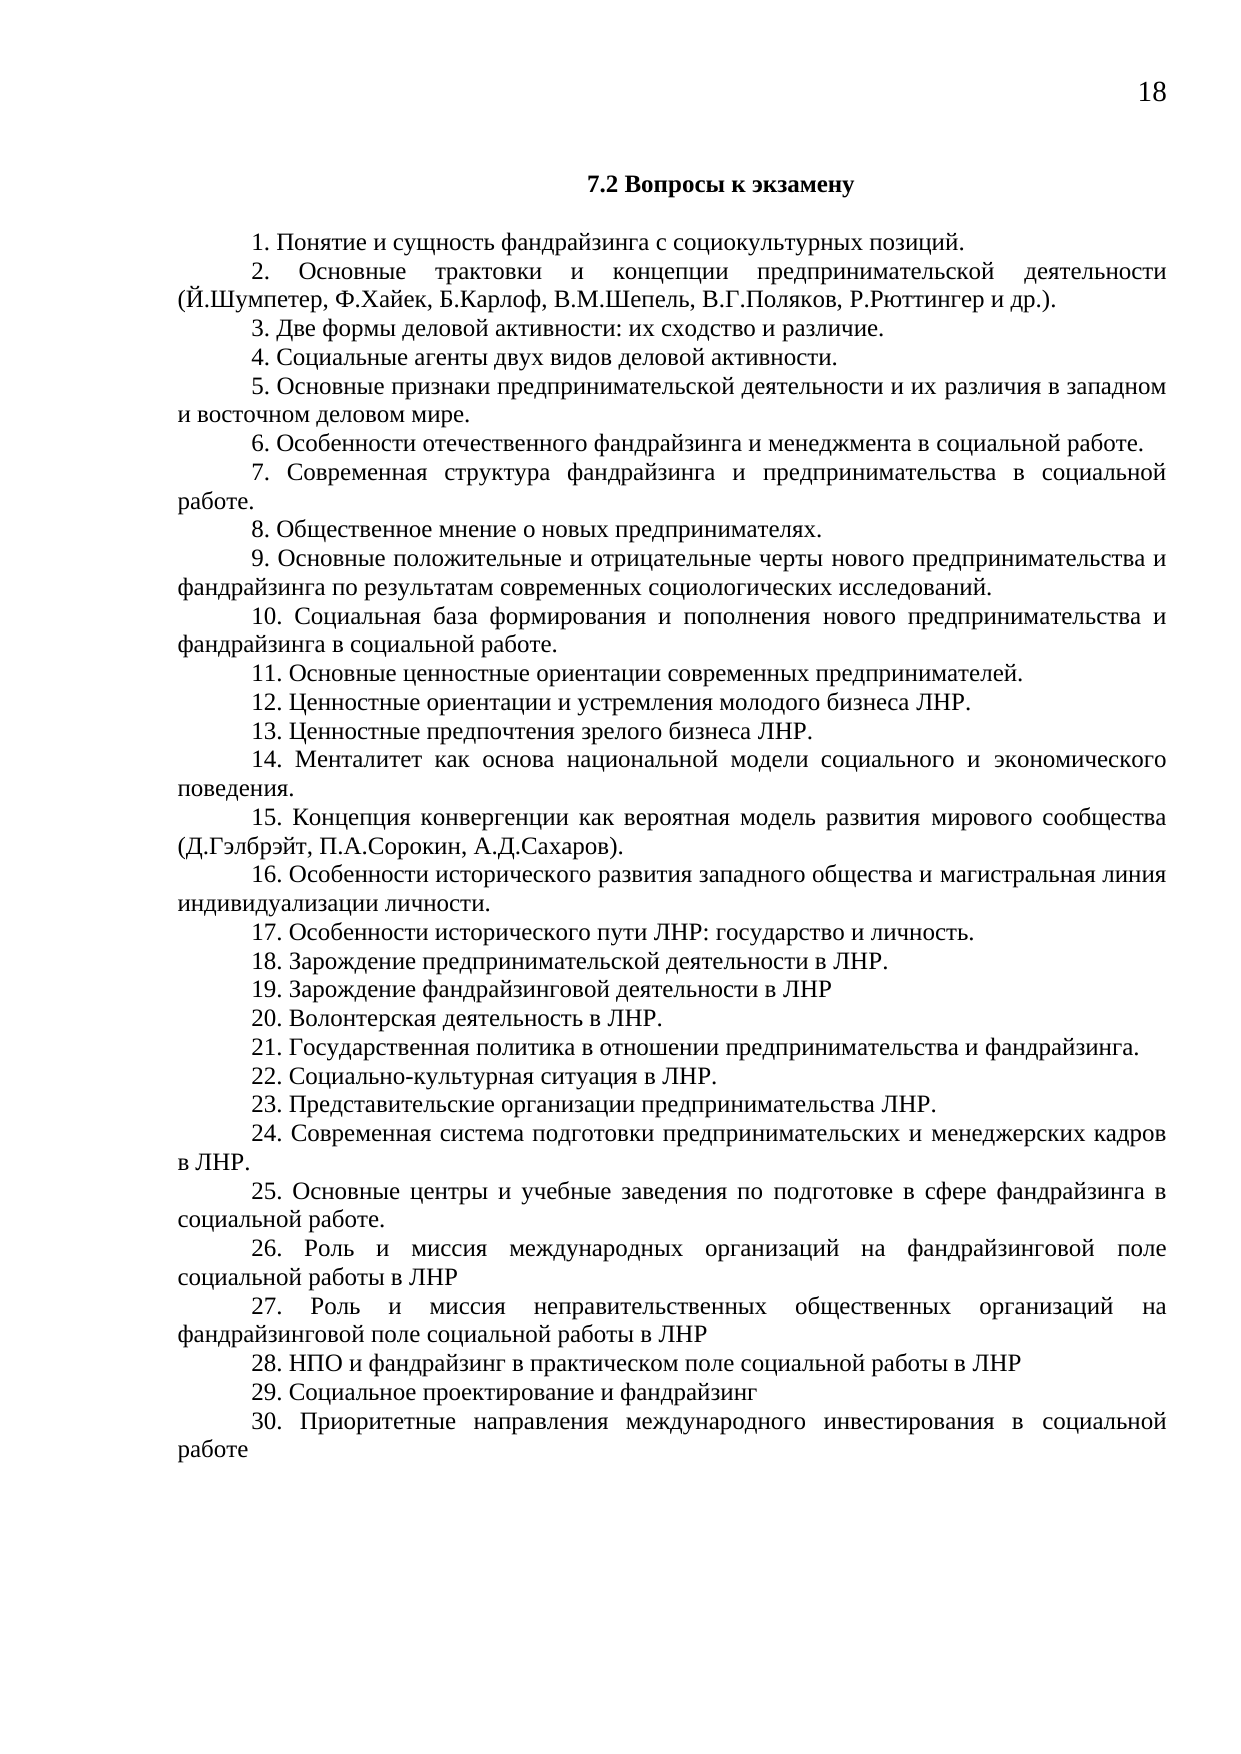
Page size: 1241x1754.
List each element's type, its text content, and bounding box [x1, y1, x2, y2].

text 13. Ценностные предпочтения зрелого бизнеса ЛНР. [177, 716, 1167, 744]
text 28. НПО и фандрайзинг в практическом поле социальной работы в ЛНР [177, 1348, 1167, 1377]
text 15. Концепция конвергенции как вероятная модель развития мирового сообщества (Д.Гэлбрэйт, П.А.Сорокин, А.Д.Сахаров). [177, 802, 1167, 859]
text 5. Основные признаки предпринимательской деятельности и их различия в западном и восточном деловом мире. [177, 371, 1167, 428]
text 22. Социально-культурная ситуация в ЛНР. [177, 1061, 1167, 1089]
text 8. Общественное мнение о новых предпринимателях. [177, 514, 1167, 543]
text 2. Основные трактовки и концепции предпринимательской деятельности (Й.Шумпетер, Ф.Хайек, Б.Карлоф, В.М.Шепель, В.Г.Поляков, Р.Рюттингер и др.). [177, 256, 1167, 313]
text 10. Социальная база формирования и пополнения нового предпринимательства и фандрайзинга в социальной работе. [177, 601, 1167, 658]
text 4. Социальные агенты двух видов деловой активности. [177, 342, 1167, 371]
text 14. Менталитет как основа национальной модели социального и экономического поведения. [177, 744, 1167, 802]
text 12. Ценностные ориентации и устремления молодого бизнеса ЛНР. [177, 687, 1167, 716]
text 3. Две формы деловой активности: их сходство и различие. [177, 313, 1167, 342]
text 26. Роль и миссия международных организаций на фандрайзинговой поле социальной работы в ЛНР [177, 1233, 1167, 1291]
text 21. Государственная политика в отношении предпринимательства и фандрайзинга. [177, 1032, 1167, 1061]
text 17. Особенности исторического пути ЛНР: государство и личность. [177, 917, 1167, 946]
text 11. Основные ценностные ориентации современных предпринимателей. [177, 658, 1167, 687]
text 18. Зарождение предпринимательской деятельности в ЛНР. [177, 946, 1167, 974]
text 1. Понятие и сущность фандрайзинга с социокультурных позиций. [177, 227, 1167, 256]
text 29. Социальное проектирование и фандрайзинг [177, 1377, 1167, 1406]
text 7. Современная структура фандрайзинга и предпринимательства в социальной работе. [177, 457, 1167, 514]
list Вопросы к экзамену [275, 169, 1167, 198]
text 6. Особенности отечественного фандрайзинга и менеджмента в социальной работе. [177, 428, 1167, 457]
text 20. Волонтерская деятельность в ЛНР. [177, 1003, 1167, 1032]
text 27. Роль и миссия неправительственных общественных организаций на фандрайзинговой поле социальной работы в ЛНР [177, 1291, 1167, 1348]
text 25. Основные центры и учебные заведения по подготовке в сфере фандрайзинга в социальной работе. [177, 1176, 1167, 1233]
text 30. Приоритетные направления международного инвестирования в социальной работе [177, 1406, 1167, 1463]
text 23. Представительские организации предпринимательства ЛНР. [177, 1089, 1167, 1118]
text 19. Зарождение фандрайзинговой деятельности в ЛНР [177, 974, 1167, 1003]
text 24. Современная система подготовки предпринимательских и менеджерских кадров в ЛНР. [177, 1118, 1167, 1176]
text 9. Основные положительные и отрицательные черты нового предпринимательства и фандрайзинга по результатам современных социологических исследований. [177, 543, 1167, 601]
text 16. Особенности исторического развития западного общества и магистральная линия индивидуализации личности. [177, 859, 1167, 917]
